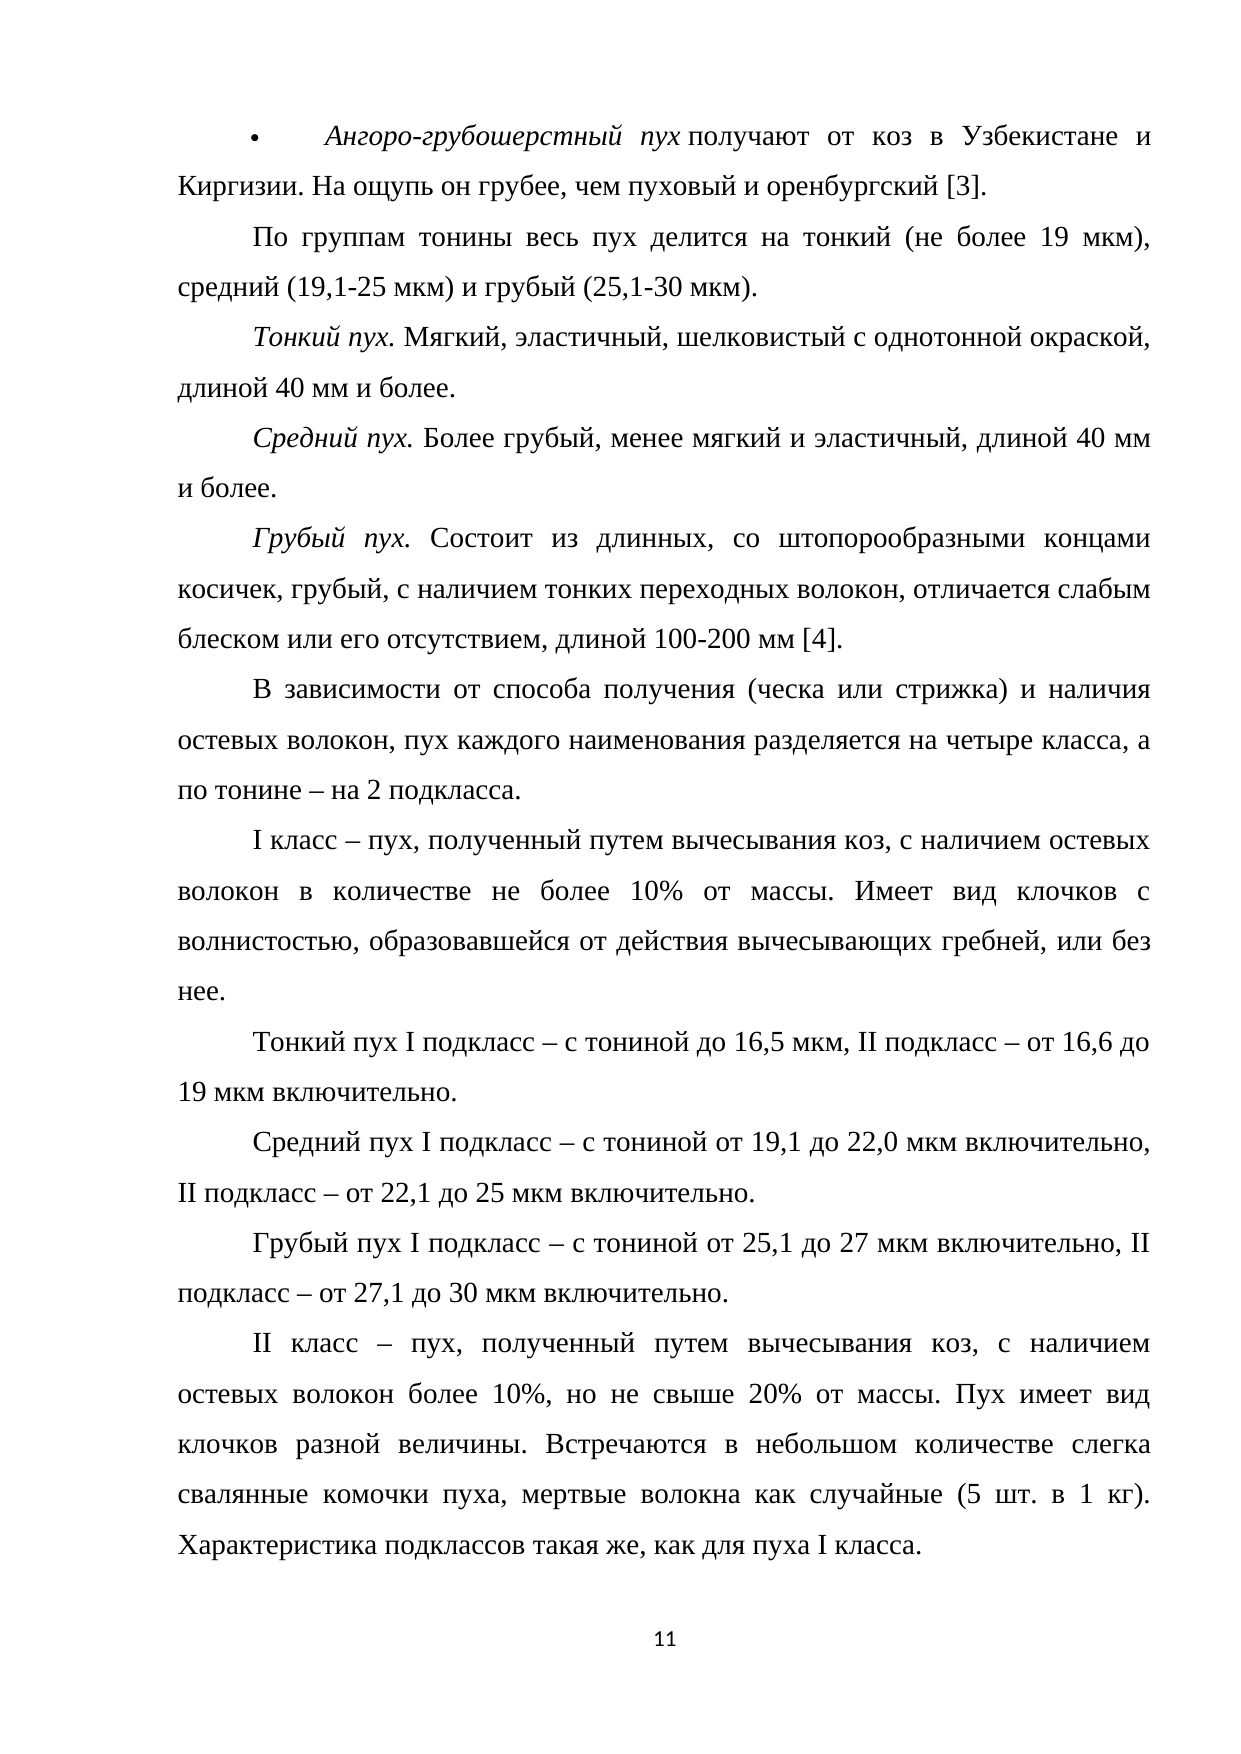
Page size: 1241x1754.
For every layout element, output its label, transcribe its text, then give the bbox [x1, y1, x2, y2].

text II класс – пух, полученный путем вычесывания коз, с наличием остевых волокон более 10%, но не свыше 20% от массы. Пух имеет вид клочков разной величины. Встречаются в небольшом количестве слегка свалянные комочки пуха, мертвые волокна как случайные (5 шт. в 1 кг). Характеристика подклассов такая же, как для пуха I класса. [177, 1326, 1152, 1560]
text В зависимости от способа получения (ческа или стрижка) и наличия остевых волокон, пух каждого наименования разделяется на четыре класса, а по тонине – на 2 подкласса. [177, 672, 1152, 806]
list Ангоро-грубошерстный пух получают от коз в Узбекистане и Киргизии. На ощупь он грубее, чем пуховый и оренбургский [3]. [177, 118, 1152, 202]
text Средний пух I подкласс – с тониной от 19,1 до 22,0 мкм включительно, II подкласс – от 22,1 до 25 мкм включительно. [177, 1124, 1152, 1208]
text I класс – пух, полученный путем вычесывания коз, с наличием остевых волокон в количестве не более 10% от массы. Имеет вид клочков с волнистостью, образовавшейся от действия вычесывающих гребней, или без нее. [177, 822, 1152, 1007]
text По группам тонины весь пух делится на тонкий (не более 19 мкм), средний (19,1-25 мкм) и грубый (25,1-30 мкм). [177, 219, 1152, 303]
text Грубый пух. Состоит из длинных, со штопорообразными концами косичек, грубый, с наличием тонких переходных волокон, отличается слабым блеском или его отсутствием, длиной 100-200 мм [4]. [177, 521, 1152, 655]
text Грубый пух I подкласс – с тониной от 25,1 до 27 мкм включительно, II подкласс – от 27,1 до 30 мкм включительно. [177, 1225, 1152, 1309]
text Тонкий пух. Мягкий, эластичный, шелковистый с однотонной окраской, длиной 40 мм и более. [177, 319, 1152, 403]
text Тонкий пух I подкласс – с тониной до 16,5 мкм, II подкласс – от 16,6 до 19 мкм включительно. [177, 1024, 1152, 1108]
text Средний пух. Более грубый, менее мягкий и эластичный, длиной 40 мм и более. [177, 420, 1152, 504]
